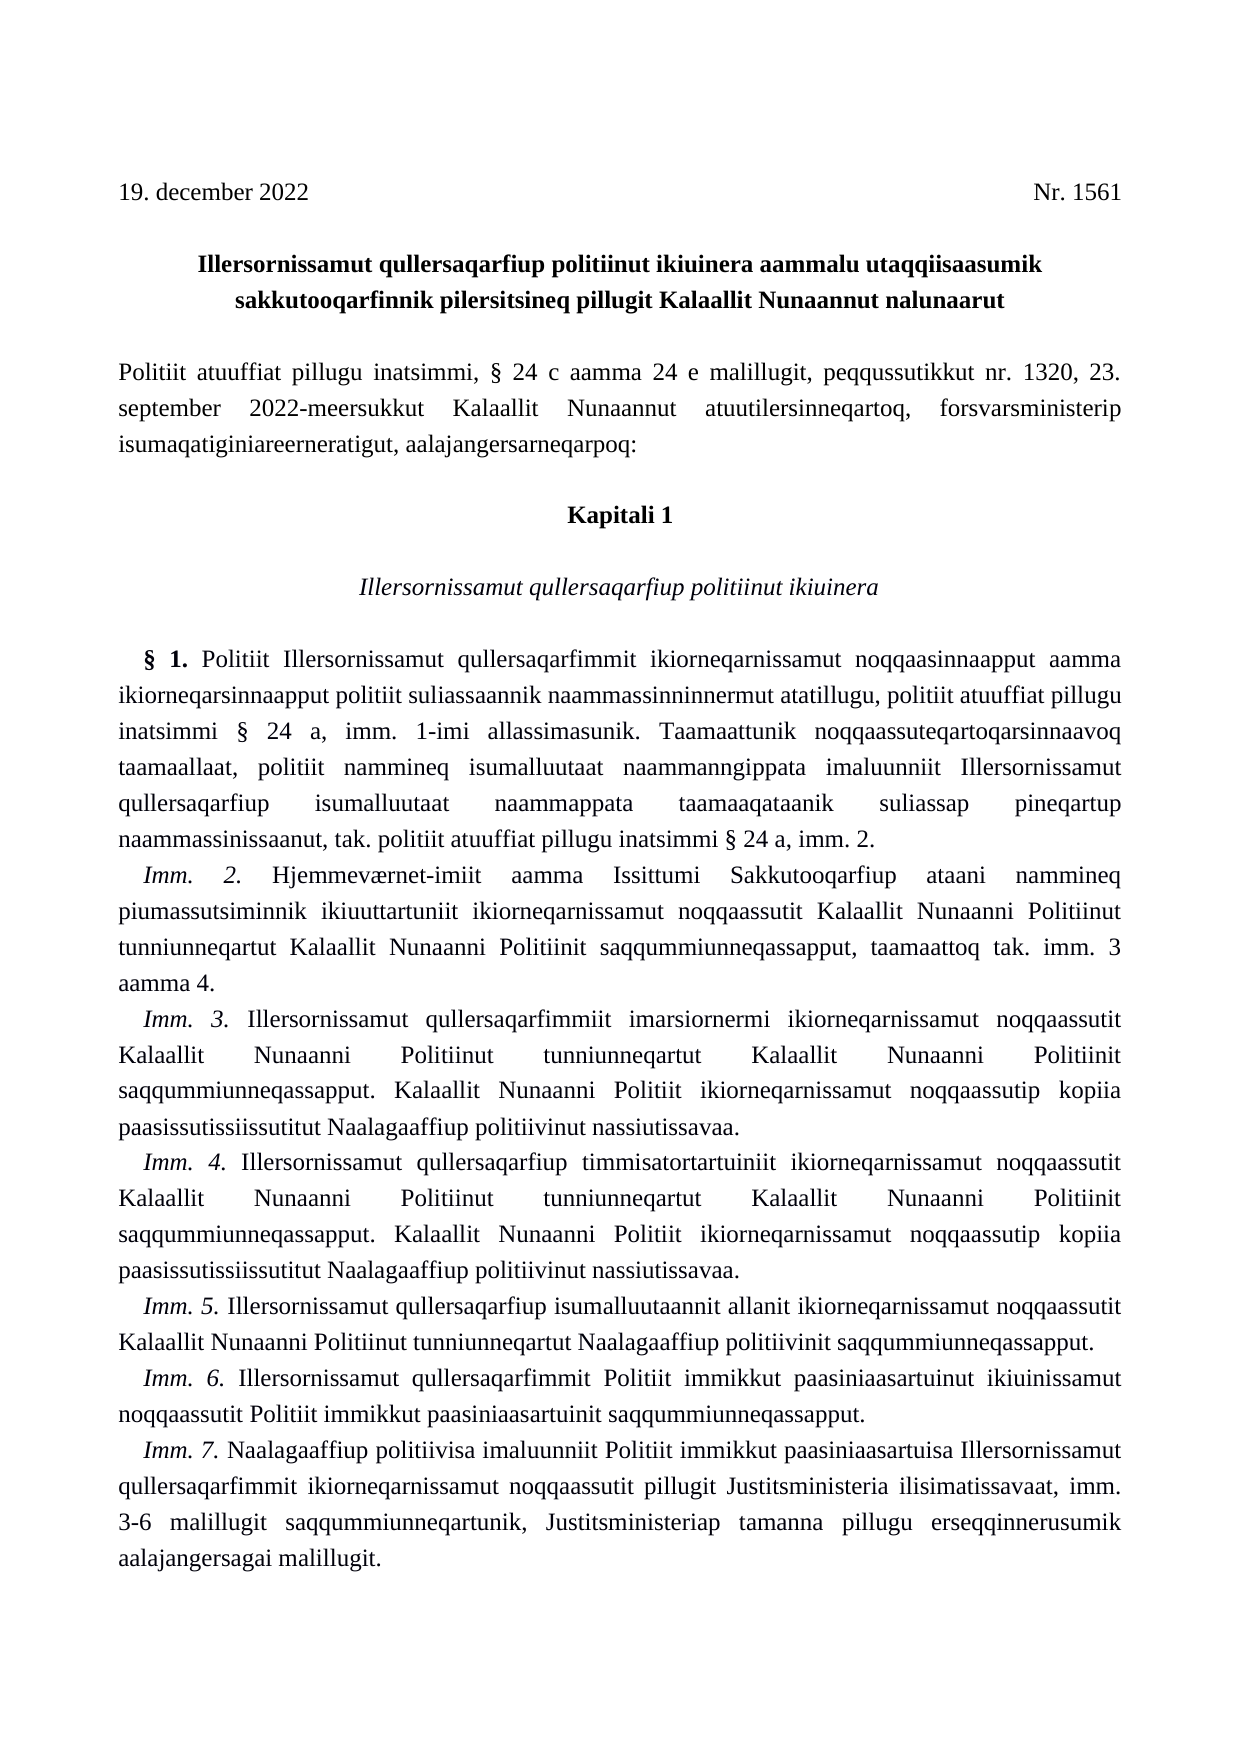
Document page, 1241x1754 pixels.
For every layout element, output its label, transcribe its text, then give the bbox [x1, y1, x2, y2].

text Imm. 7. Naalagaaffiup politiivisa imaluunniit Politiit immikkut paasiniaasartuisa Illersornissamut qullersaqarfimmit ikiorneqarnissamut noqqaassutit pillugit Justitsministeria ilisimatissavaat, imm. 3-6 malillugit saqqummiunneqartunik, Justitsministeriap tamanna pillugu erseqqinnerusumik aalajangersagai malillugit. [118, 1435, 1122, 1572]
text Imm. 3. Illersornissamut qullersaqarfimmiit imarsiornermi ikiorneqarnissamut noqqaassutit Kalaallit Nunaanni Politiinut tunniunneqartut Kalaallit Nunaanni Politiinit saqqummiunneqassapput. Kalaallit Nunaanni Politiit ikiorneqarnissamut noqqaassutip kopiia paasissutissiissutitut Naalagaaffiup politiivinut nassiutissavaa. [118, 1004, 1122, 1140]
text Imm. 4. Illersornissamut qullersaqarfiup timmisatortartuiniit ikiorneqarnissamut noqqaassutit Kalaallit Nunaanni Politiinut tunniunneqartut Kalaallit Nunaanni Politiinit saqqummiunneqassapput. Kalaallit Nunaanni Politiit ikiorneqarnissamut noqqaassutip kopiia paasissutissiissutitut Naalagaaffiup politiivinut nassiutissavaa. [118, 1147, 1122, 1284]
text Politiit atuuffiat pillugu inatsimmi, § 24 c aamma 24 e malillugit, peqqussutikkut nr. 1320, 23. september 2022-meersukkut Kalaallit Nunaannut atuutilersinneqartoq, forsvarsministerip isumaqatiginiareerneratigut, aalajangersarneqarpoq: [118, 357, 1122, 457]
text Illersornissamut qullersaqarfiup politiinut ikiuinera [118, 572, 1122, 601]
text Imm. 6. Illersornissamut qullersaqarfimmit Politiit immikkut paasiniaasartuinut ikiuinissamut noqqaassutit Politiit immikkut paasiniaasartuinit saqqummiunneqassapput. [118, 1363, 1122, 1428]
text Imm. 2. Hjemmeværnet-imiit aamma Issittumi Sakkutooqarfiup ataani nammineq piumassutsiminnik ikiuuttartuniit ikiorneqarnissamut noqqaassutit Kalaallit Nunaanni Politiinut tunniunneqartut Kalaallit Nunaanni Politiinit saqqummiunneqassapput, taamaattoq tak. imm. 3 aamma 4. [118, 860, 1122, 997]
text Imm. 5. Illersornissamut qullersaqarfiup isumalluutaannit allanit ikiorneqarnissamut noqqaassutit Kalaallit Nunaanni Politiinut tunniunneqartut Naalagaaffiup politiivinit saqqummiunneqassapput. [118, 1291, 1122, 1356]
text 19. december 2022 Nr. 1561 [118, 177, 1122, 206]
text Illersornissamut qullersaqarfiup politiinut ikiuinera aammalu utaqqiisaasumik sakkutooqarfinnik pilersitsineq pillugit Kalaallit Nunaannut nalunaarut [118, 249, 1122, 314]
text § 1. Politiit Illersornissamut qullersaqarfimmit ikiorneqarnissamut noqqaasinnaapput aamma ikiorneqarsinnaapput politiit suliassaannik naammassinninnermut atatillugu, politiit atuuffiat pillugu inatsimmi § 24 a, imm. 1-imi allassimasunik. Taamaattunik noqqaassuteqartoqarsinnaavoq taamaallaat, politiit nammineq isumalluutaat naammanngippata imaluunniit Illersornissamut qullersaqarfiup isumalluutaat naammappata taamaaqataanik suliassap pineqartup naammassinissaanut, tak. politiit atuuffiat pillugu inatsimmi § 24 a, imm. 2. [118, 644, 1122, 853]
text Kapitali 1 [118, 501, 1122, 529]
